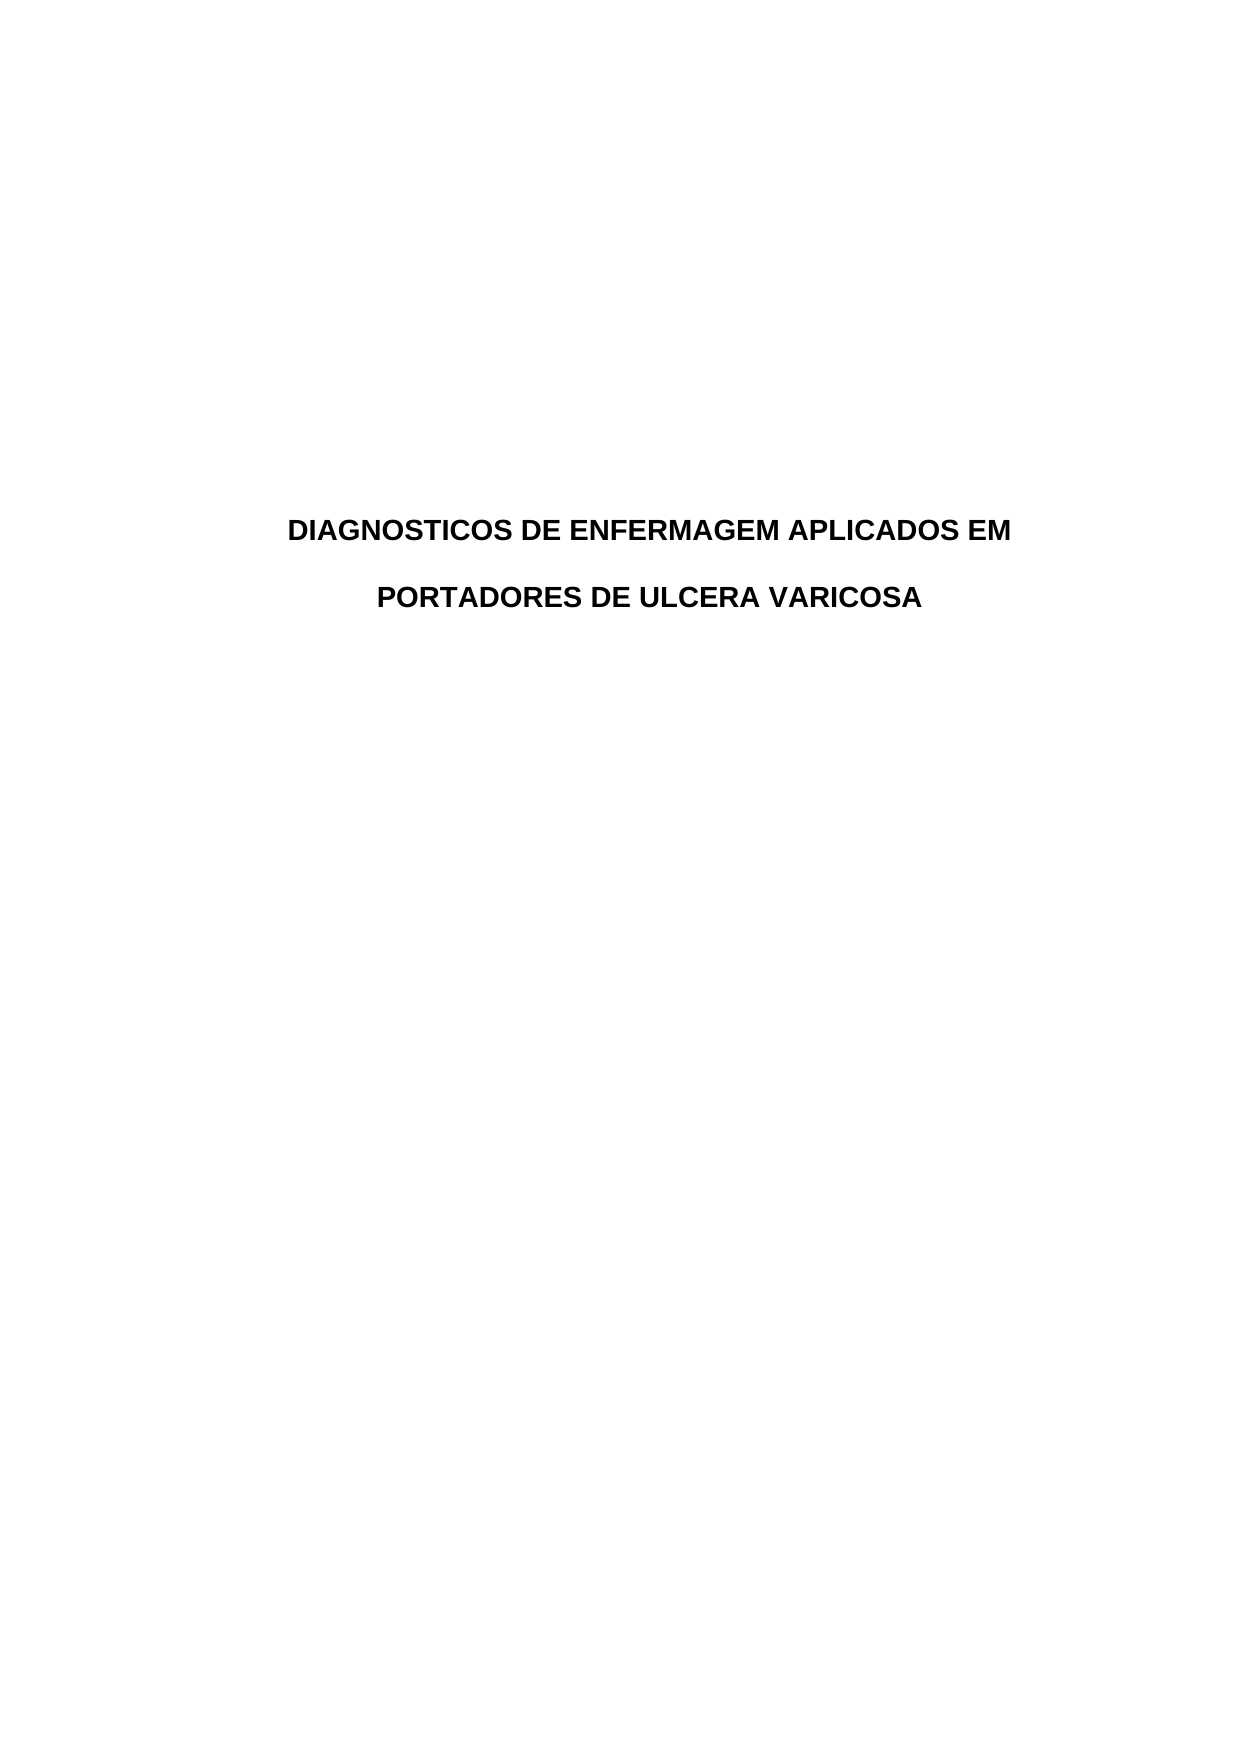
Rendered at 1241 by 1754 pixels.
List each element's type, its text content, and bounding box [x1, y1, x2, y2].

text DIAGNOSTICOS DE ENFERMAGEM APLICADOS EM [177, 513, 1122, 546]
text PORTADORES DE ULCERA VARICOSA [177, 580, 1122, 613]
